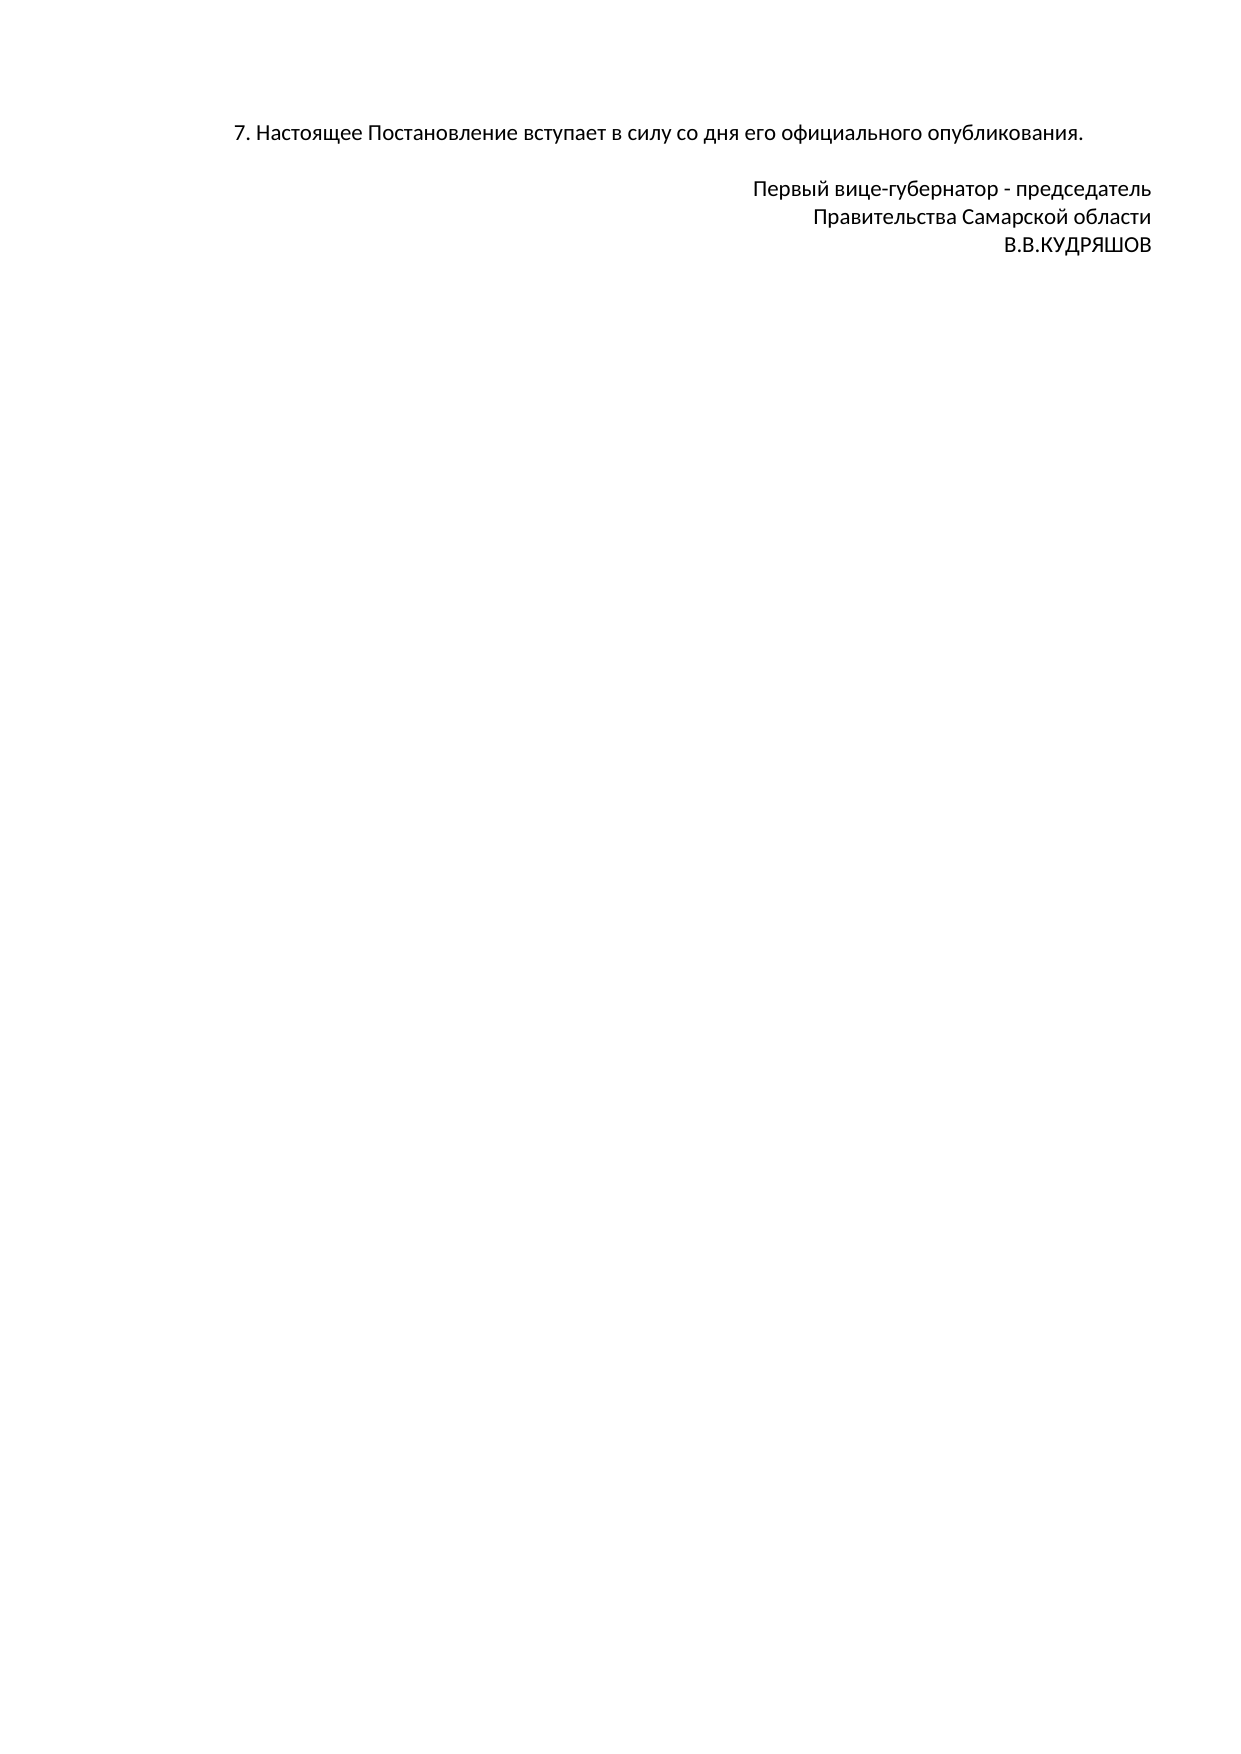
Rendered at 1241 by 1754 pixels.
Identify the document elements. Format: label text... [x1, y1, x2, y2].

text 7. Настоящее Постановление вступает в силу со дня его официального опубликования. [177, 118, 1152, 146]
text В.В.КУДРЯШОВ [177, 230, 1152, 258]
text Правительства Самарской области [177, 202, 1152, 230]
text Первый вице-губернатор - председатель [177, 174, 1152, 202]
